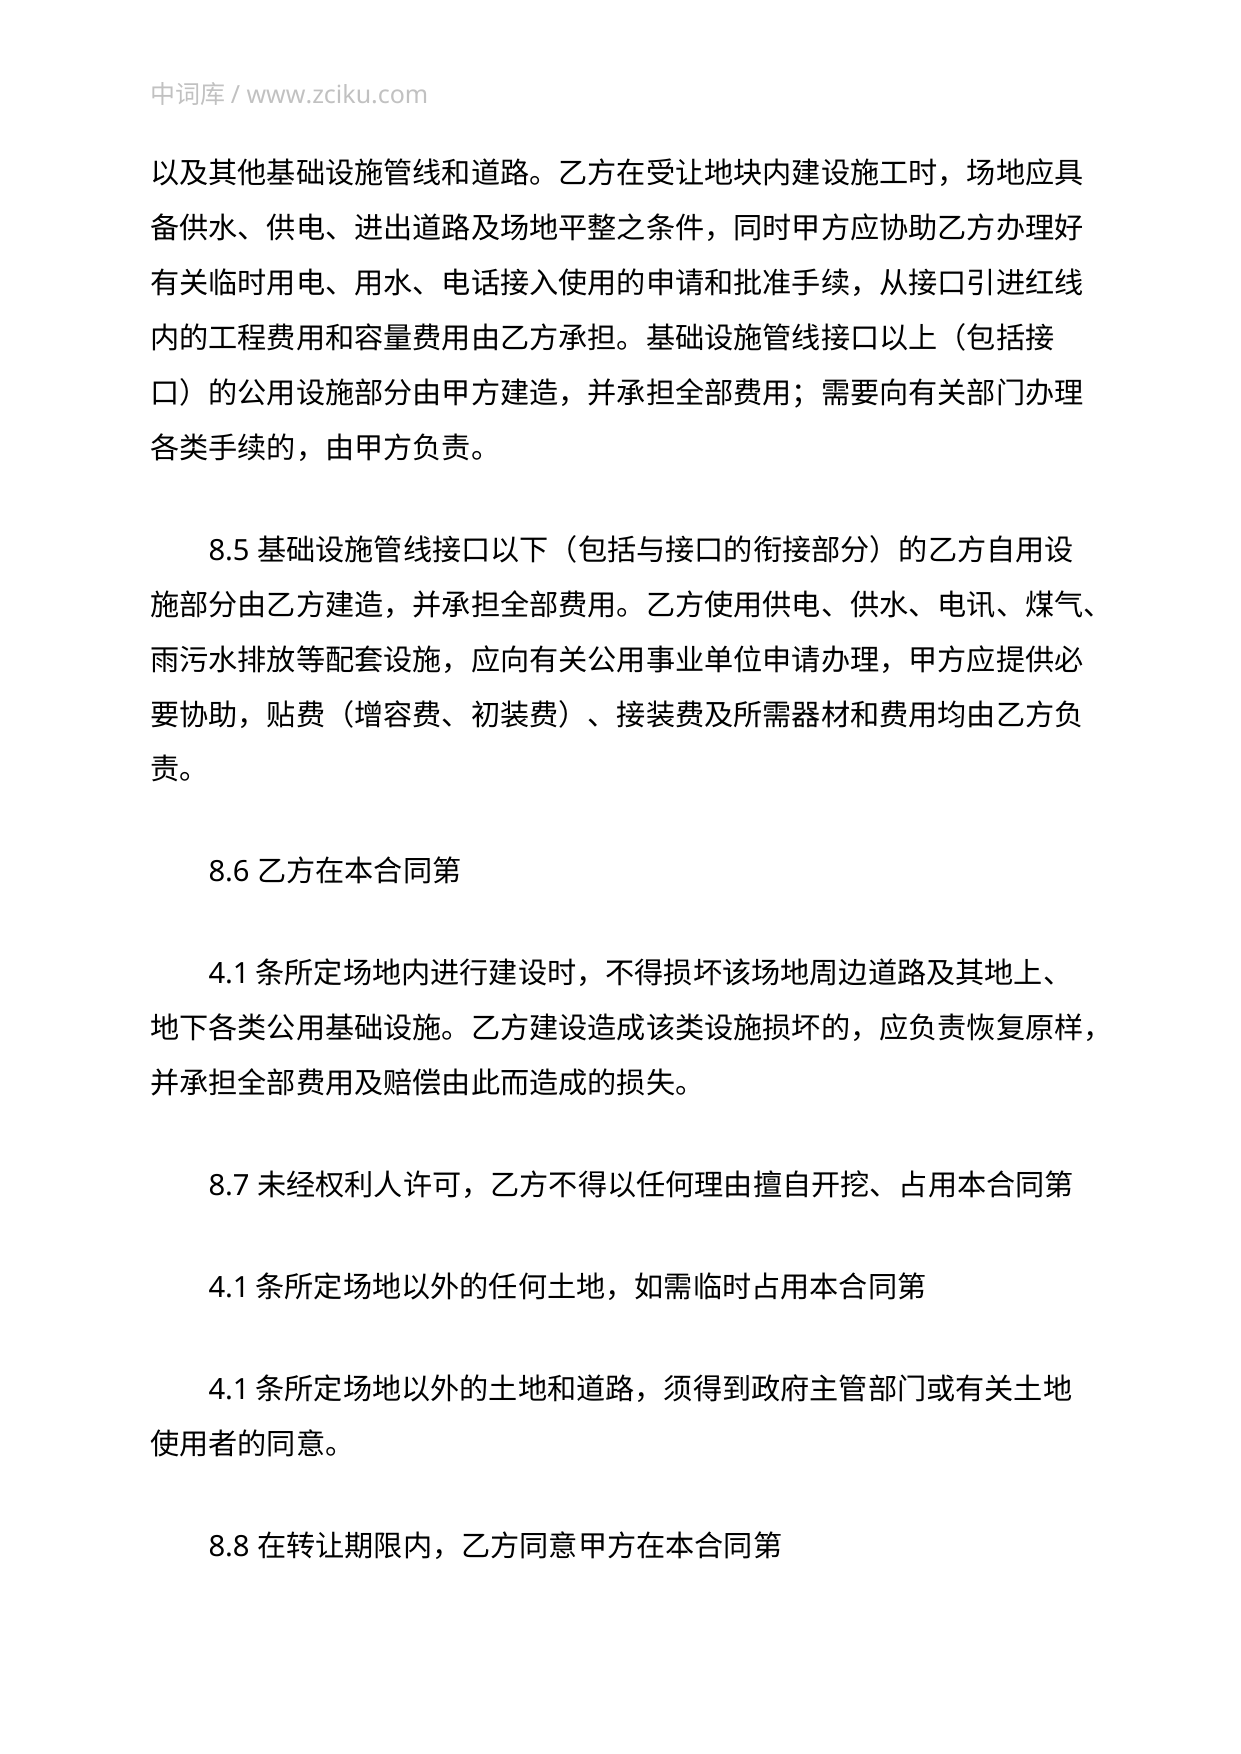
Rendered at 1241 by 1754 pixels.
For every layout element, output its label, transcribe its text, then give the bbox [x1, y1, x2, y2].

text 8.6 乙方在本合同第 [150, 848, 1090, 890]
text 8.8 在转让期限内，乙方同意甲方在本合同第 [150, 1522, 1090, 1564]
text 8.5 基础设施管线接口以下（包括与接口的衔接部分）的乙方自用设施部分由乙方建造，并承担全部费用。乙方使用供电、供水、电讯、煤气、雨污水排放等配套设施，应向有关公用事业单位申请办理，甲方应提供必要协助，贴费（增容费、初装费）、接装费及所需器材和费用均由乙方负责。 [150, 526, 1090, 788]
text 4.1条所定场地以外的土地和道路，须得到政府主管部门或有关土地使用者的同意。 [150, 1365, 1090, 1463]
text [150, 150, 1090, 467]
text 8.7 未经权利人许可，乙方不得以任何理由擅自开挖、占用本合同第 [150, 1161, 1090, 1204]
text 4.1条所定场地内进行建设时，不得损坏该场地周边道路及其地上、地下各类公用基础设施。乙方建设造成该类设施损坏的，应负责恢复原样，并承担全部费用及赔偿由此而造成的损失。 [150, 950, 1090, 1102]
text 4.1条所定场地以外的任何土地，如需临时占用本合同第 [150, 1263, 1090, 1306]
